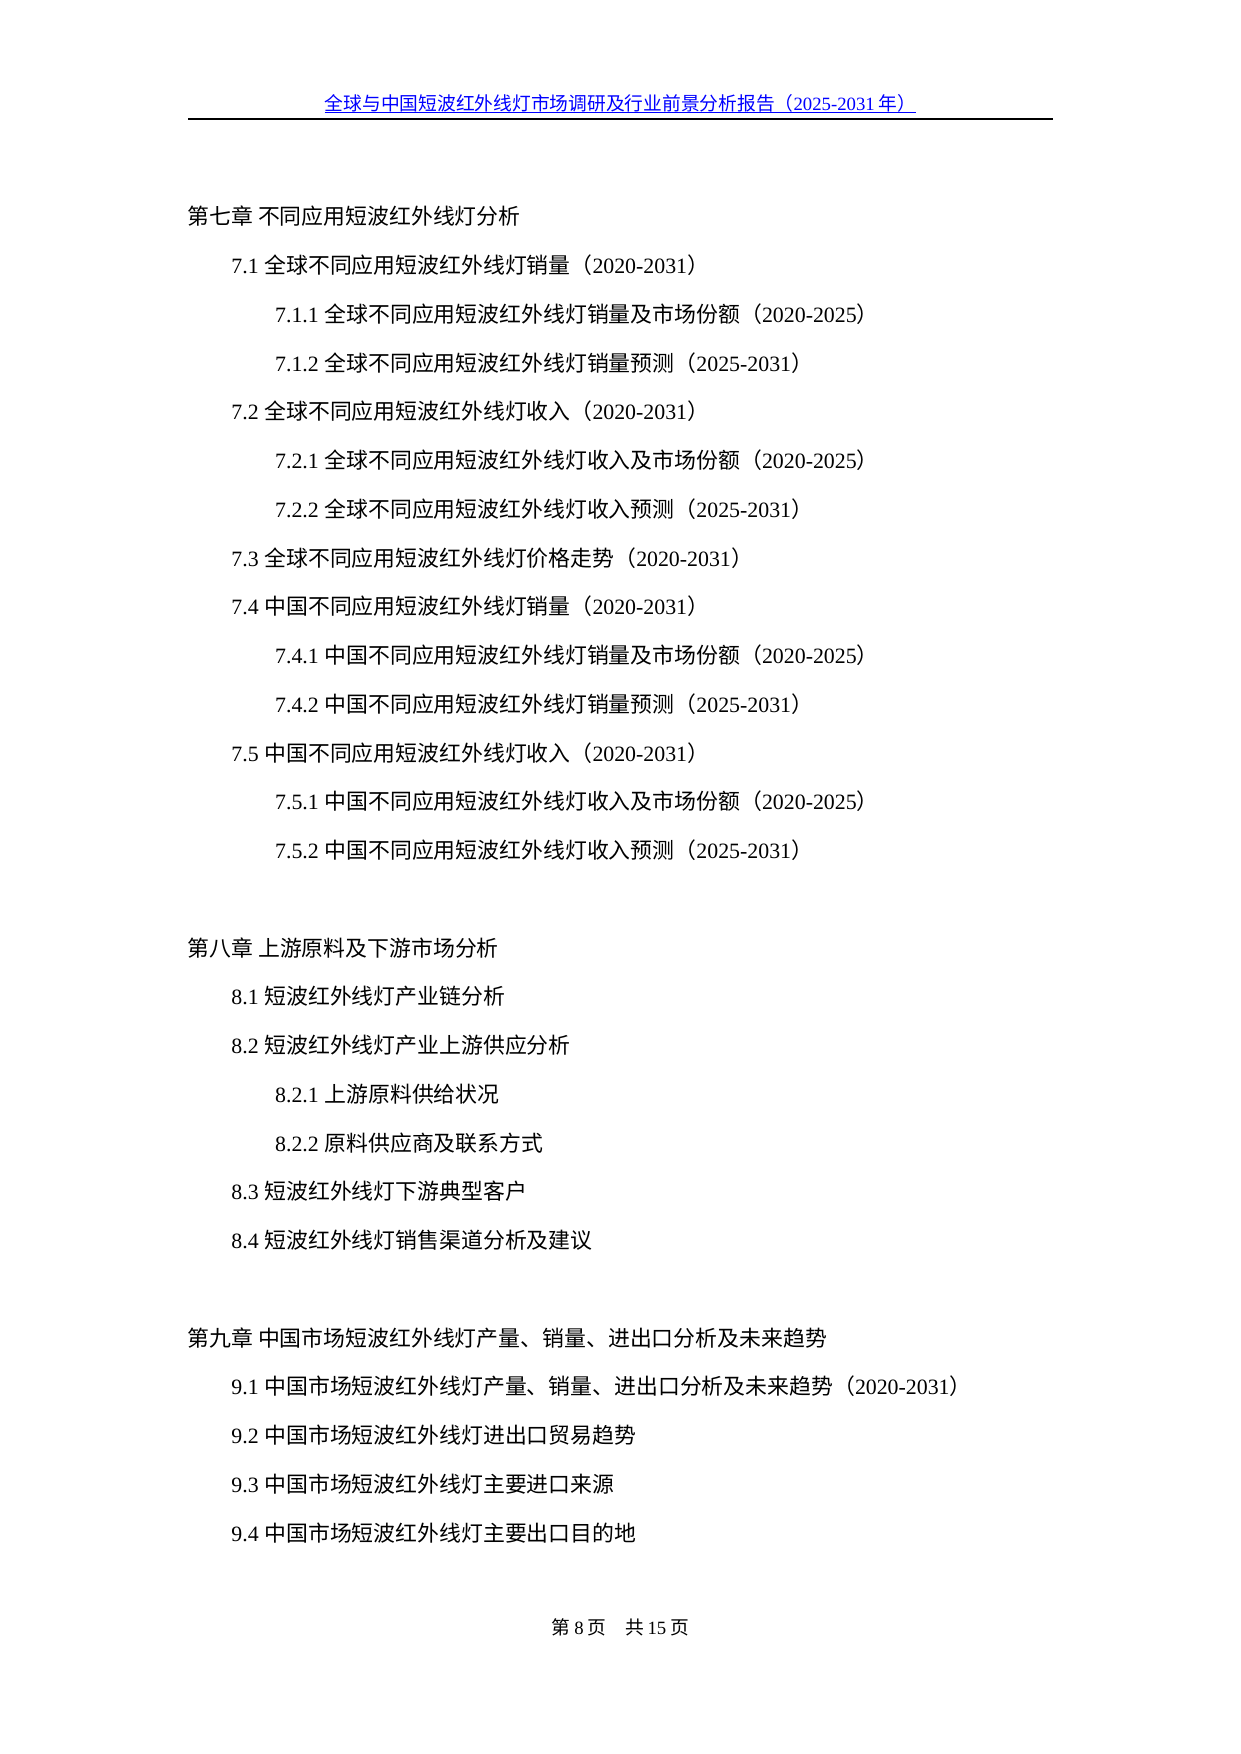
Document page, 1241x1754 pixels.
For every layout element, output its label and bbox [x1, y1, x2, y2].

text [187, 150, 1053, 1548]
